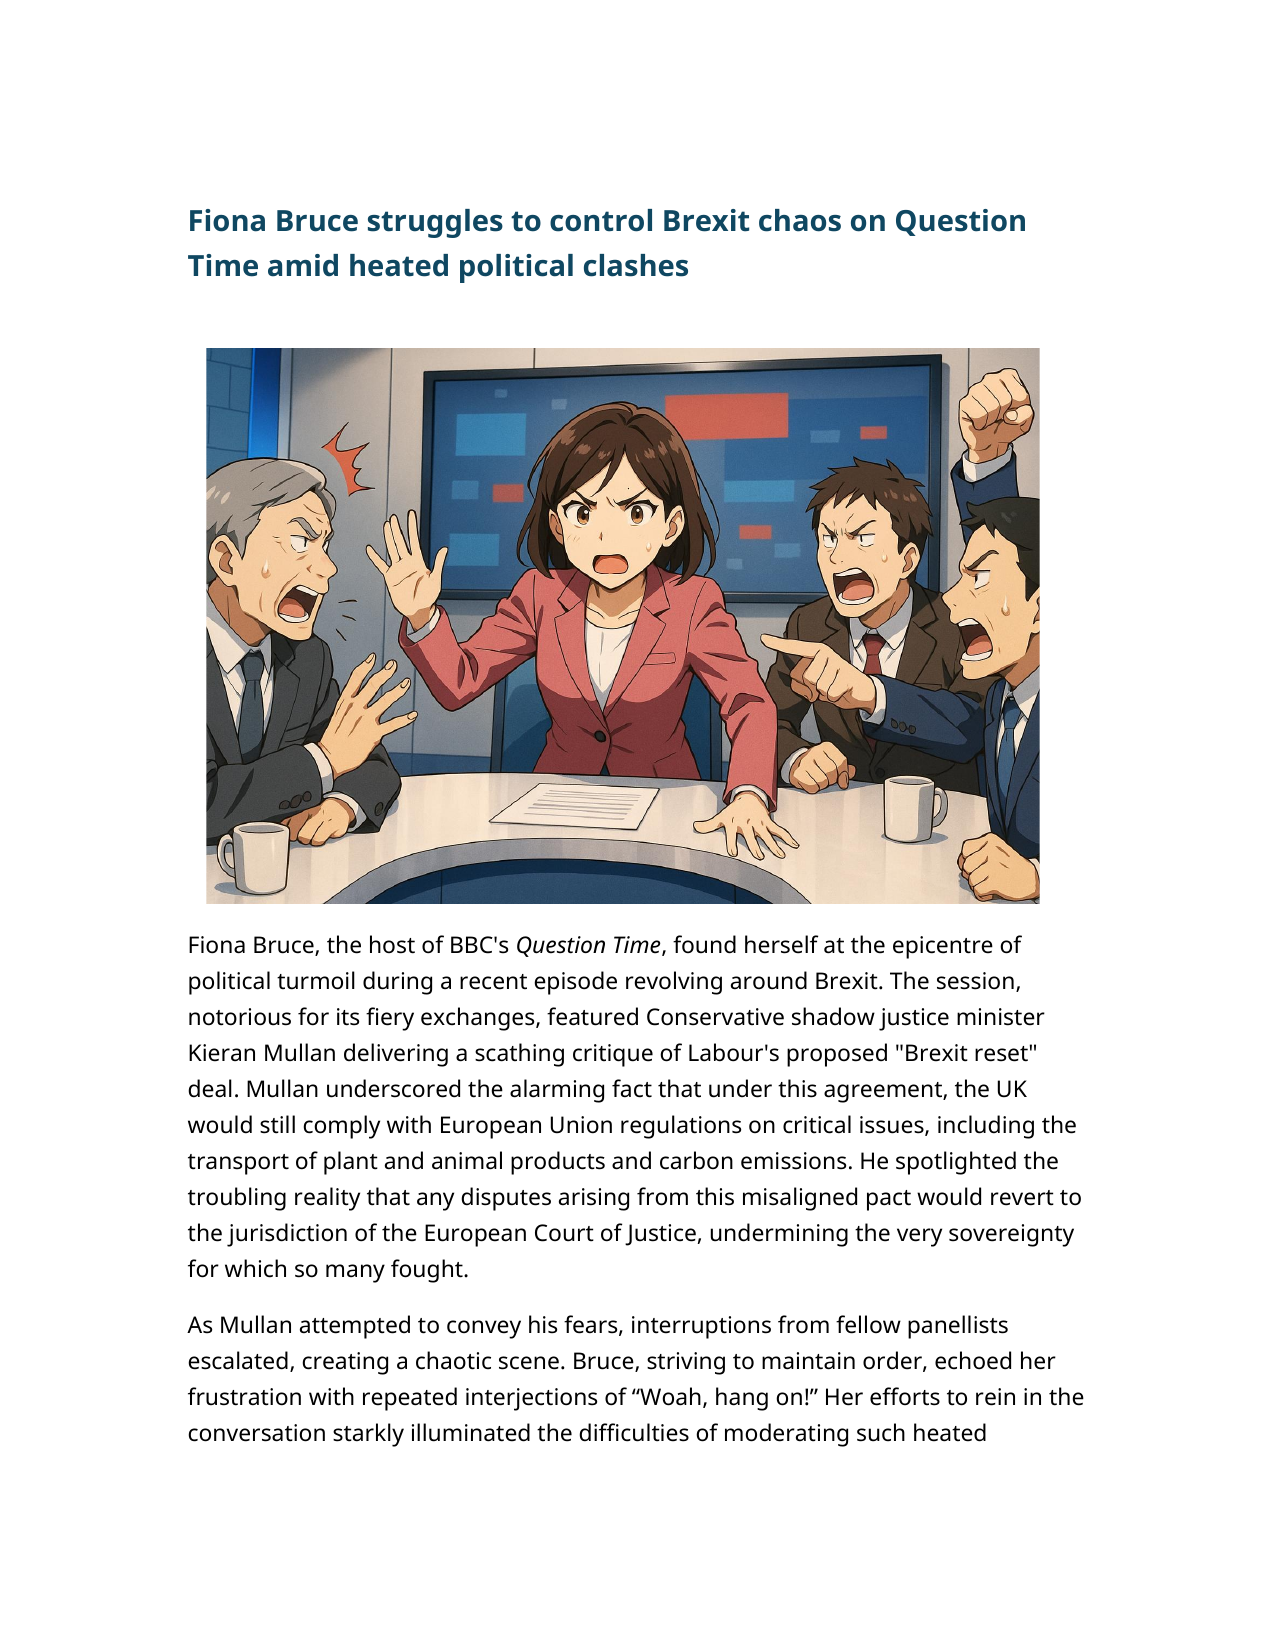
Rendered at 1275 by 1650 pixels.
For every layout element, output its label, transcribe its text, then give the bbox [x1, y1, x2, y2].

text Fiona Bruce, the host of BBC's Question Time, found herself at the epicentre of political turmoil during a recent episode revolving around Brexit. The session, notorious for its fiery exchanges, featured Conservative shadow justice minister Kieran Mullan delivering a scathing critique of Labour's proposed "Brexit reset" deal. Mullan underscored the alarming fact that under this agreement, the UK would still comply with European Union regulations on critical issues, including the transport of plant and animal products and carbon emissions. He spotlighted the troubling reality that any disputes arising from this misaligned pact would revert to the jurisdiction of the European Court of Justice, undermining the very sovereignty for which so many fought. [187, 929, 1087, 1284]
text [187, 1309, 1087, 1448]
picture [206, 348, 1040, 904]
subtitle Fiona Bruce struggles to control Brexit chaos on Question Time amid heated political clashes [187, 200, 1087, 285]
